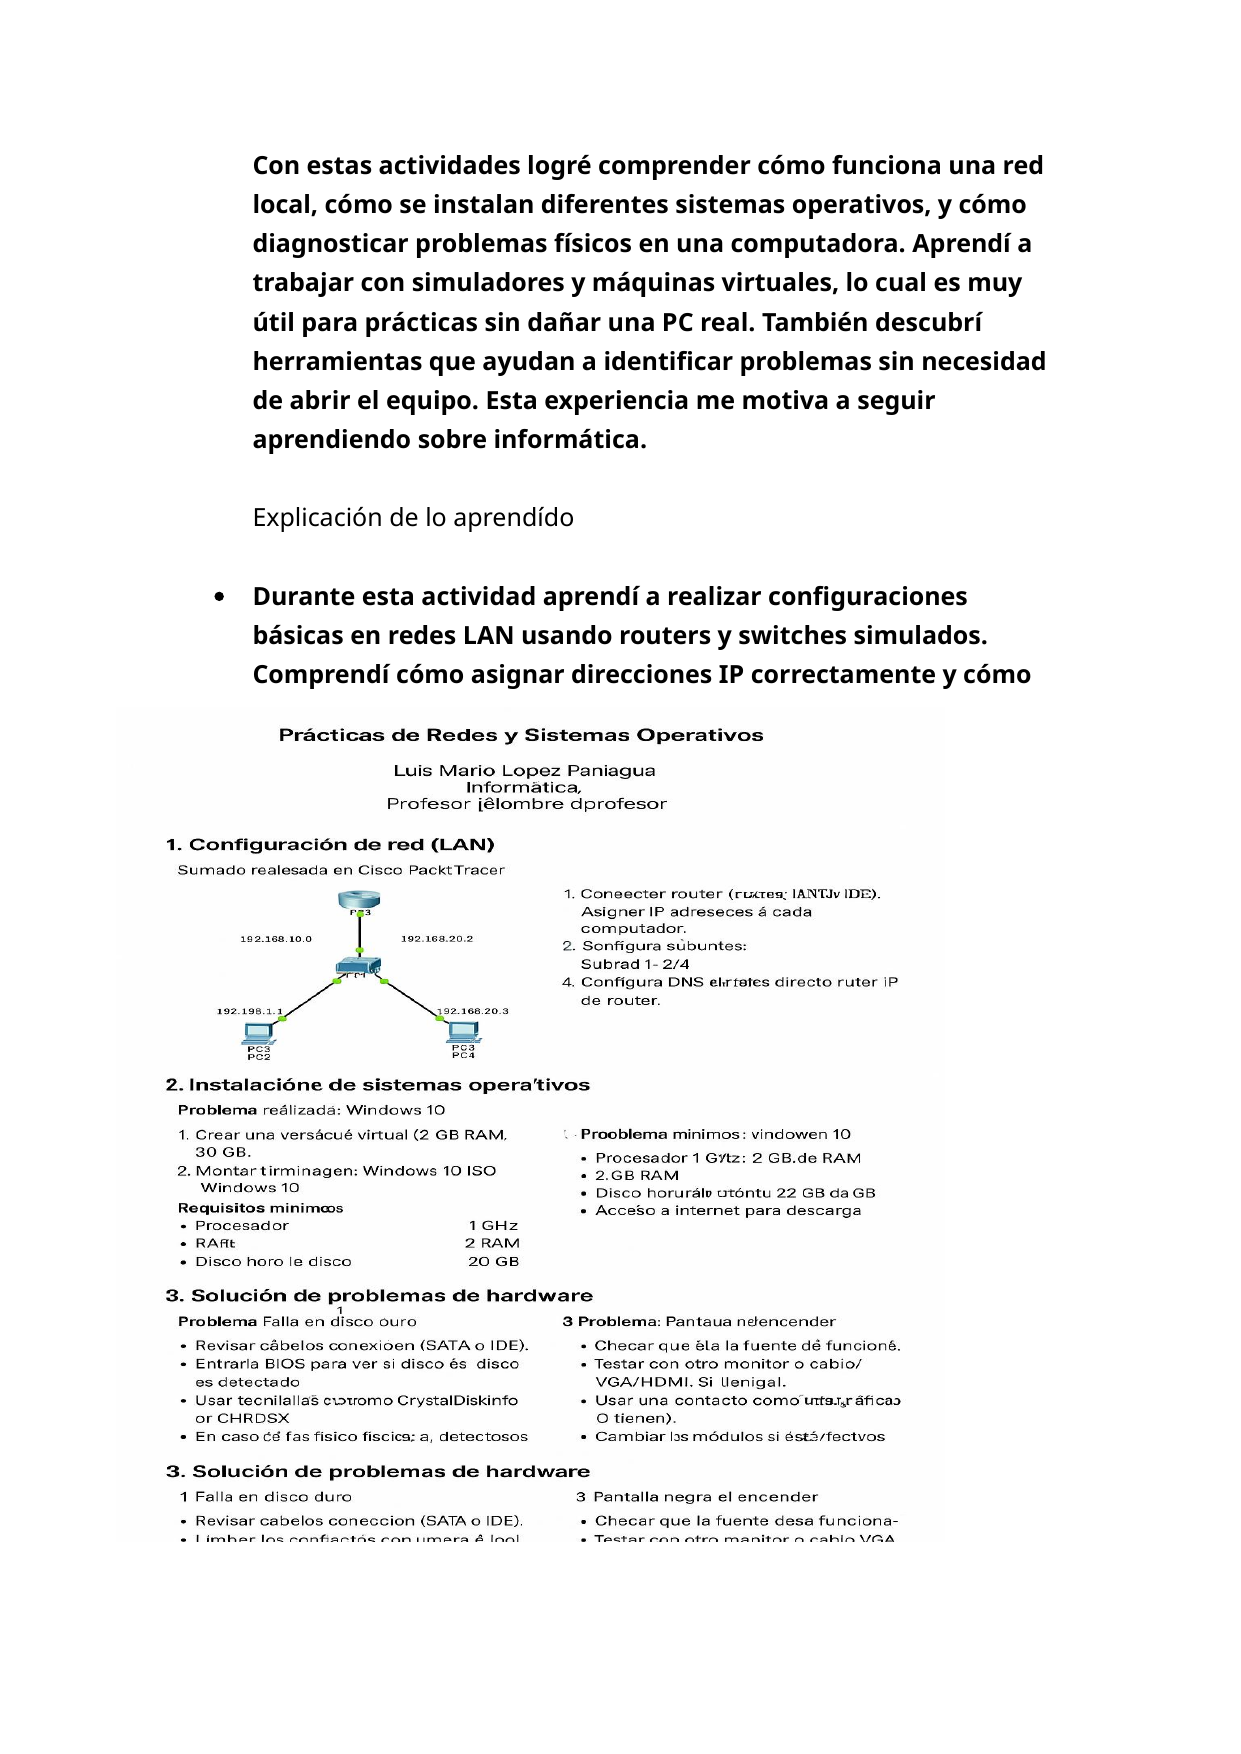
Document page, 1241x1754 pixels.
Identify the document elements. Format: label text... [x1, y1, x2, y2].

list Durante esta actividad aprendí a realizar configuraciones básicas en redes LAN usando routers y switches simulados. Comprendí cómo asignar direcciones IP correctamente y cómo se utilizan las subredes para dividir una red más grande. También aprendí a instalar distintos [215, 578, 1063, 691]
picture [115, 707, 945, 1542]
list Explicación de lo aprendído [252, 500, 1063, 534]
list Con estas actividades logré comprender cómo funciona una red local, cómo se instalan diferentes sistemas operativos, y cómo diagnosticar problemas físicos en una computadora. Aprendí a trabajar con simuladores y máquinas virtuales, lo cual es muy útil para prácticas sin dañar una PC real. También descubrí herramientas que ayudan a identificar problemas sin necesidad de abrir el equipo. Esta experiencia me motiva a seguir aprendiendo sobre informática. [252, 148, 1063, 456]
